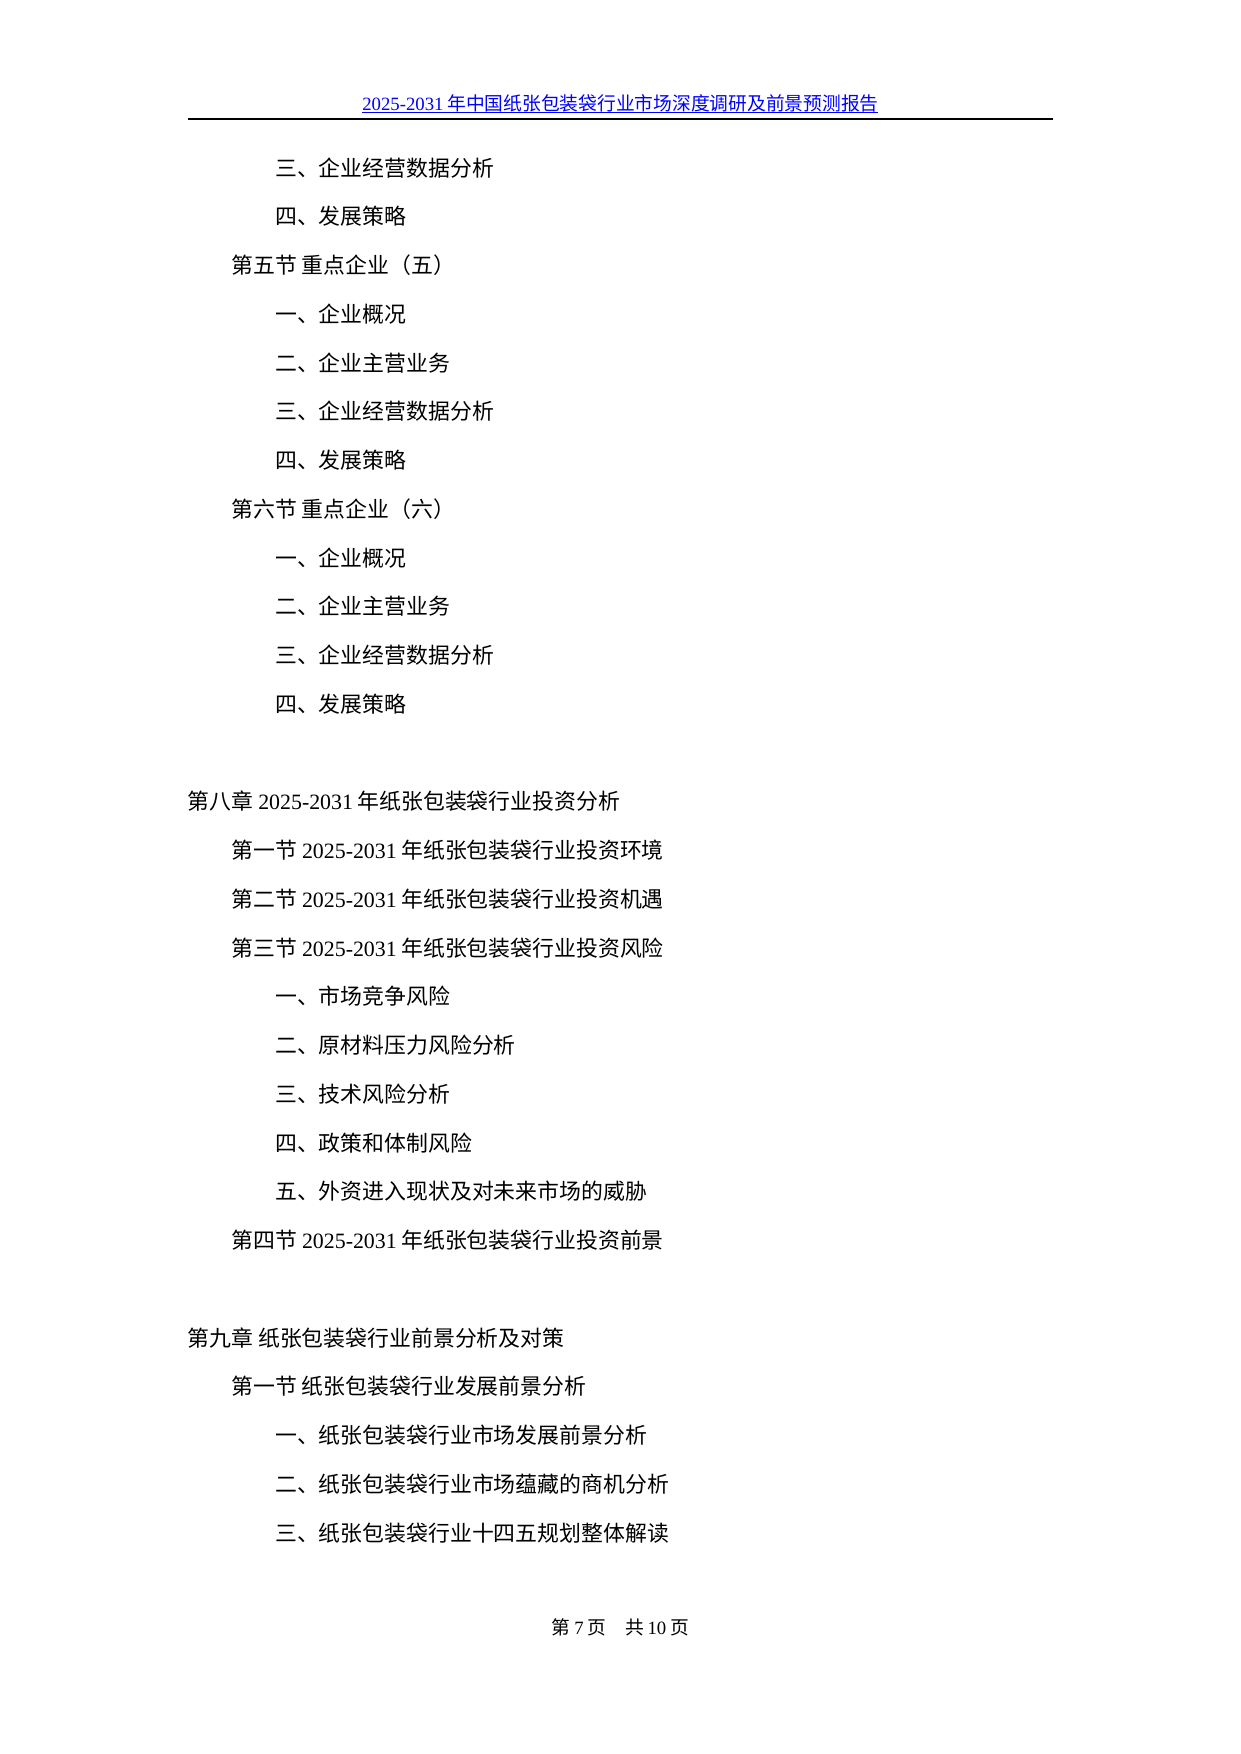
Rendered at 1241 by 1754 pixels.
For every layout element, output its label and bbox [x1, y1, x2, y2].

text [187, 150, 1053, 1548]
